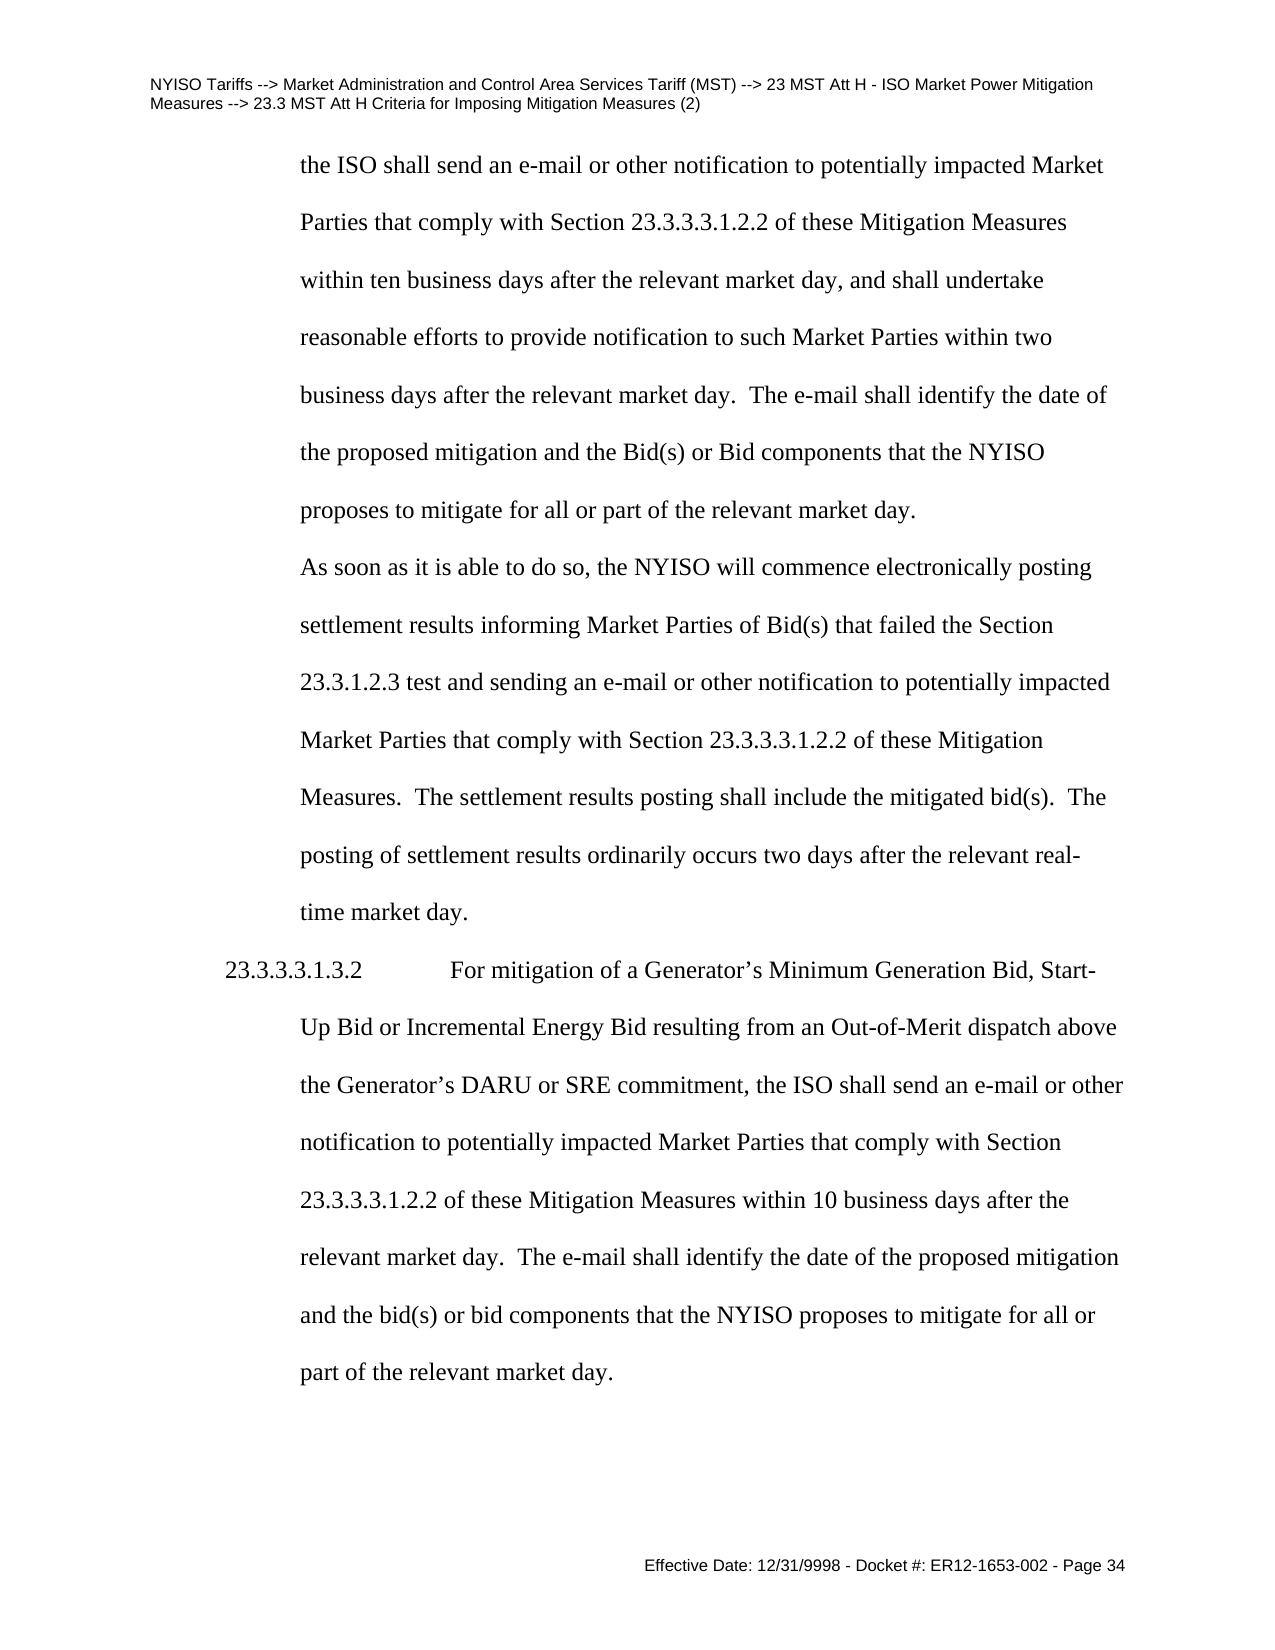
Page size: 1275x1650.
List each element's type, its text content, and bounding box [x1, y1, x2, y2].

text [225, 150, 1125, 524]
text 23.3.3.3.1.3.2 For mitigation of a Generator’s Minimum Generation Bid, Start-Up Bid or Incremental Energy Bid resulting from an Out-of-Merit dispatch above the Generator’s DARU or SRE commitment, the ISO shall send an e-mail or other notification to potentially impacted Market Parties that comply with Section 23.3.3.3.1.2.2 of these Mitigation Measures within 10 business days after the relevant market day. The e-mail shall identify the date of the proposed mitigation and the bid(s) or bid components that the NYISO proposes to mitigate for all or part of the relevant market day. [225, 955, 1125, 1386]
text As soon as it is able to do so, the NYISO will commence electronically posting settlement results informing Market Parties of Bid(s) that failed the Section 23.3.1.2.3 test and sending an e-mail or other notification to potentially impacted Market Parties that comply with Section 23.3.3.3.1.2.2 of these Mitigation Measures. The settlement results posting shall include the mitigated bid(s). The posting of settlement results ordinarily occurs two days after the relevant real-time market day. [300, 552, 1125, 926]
